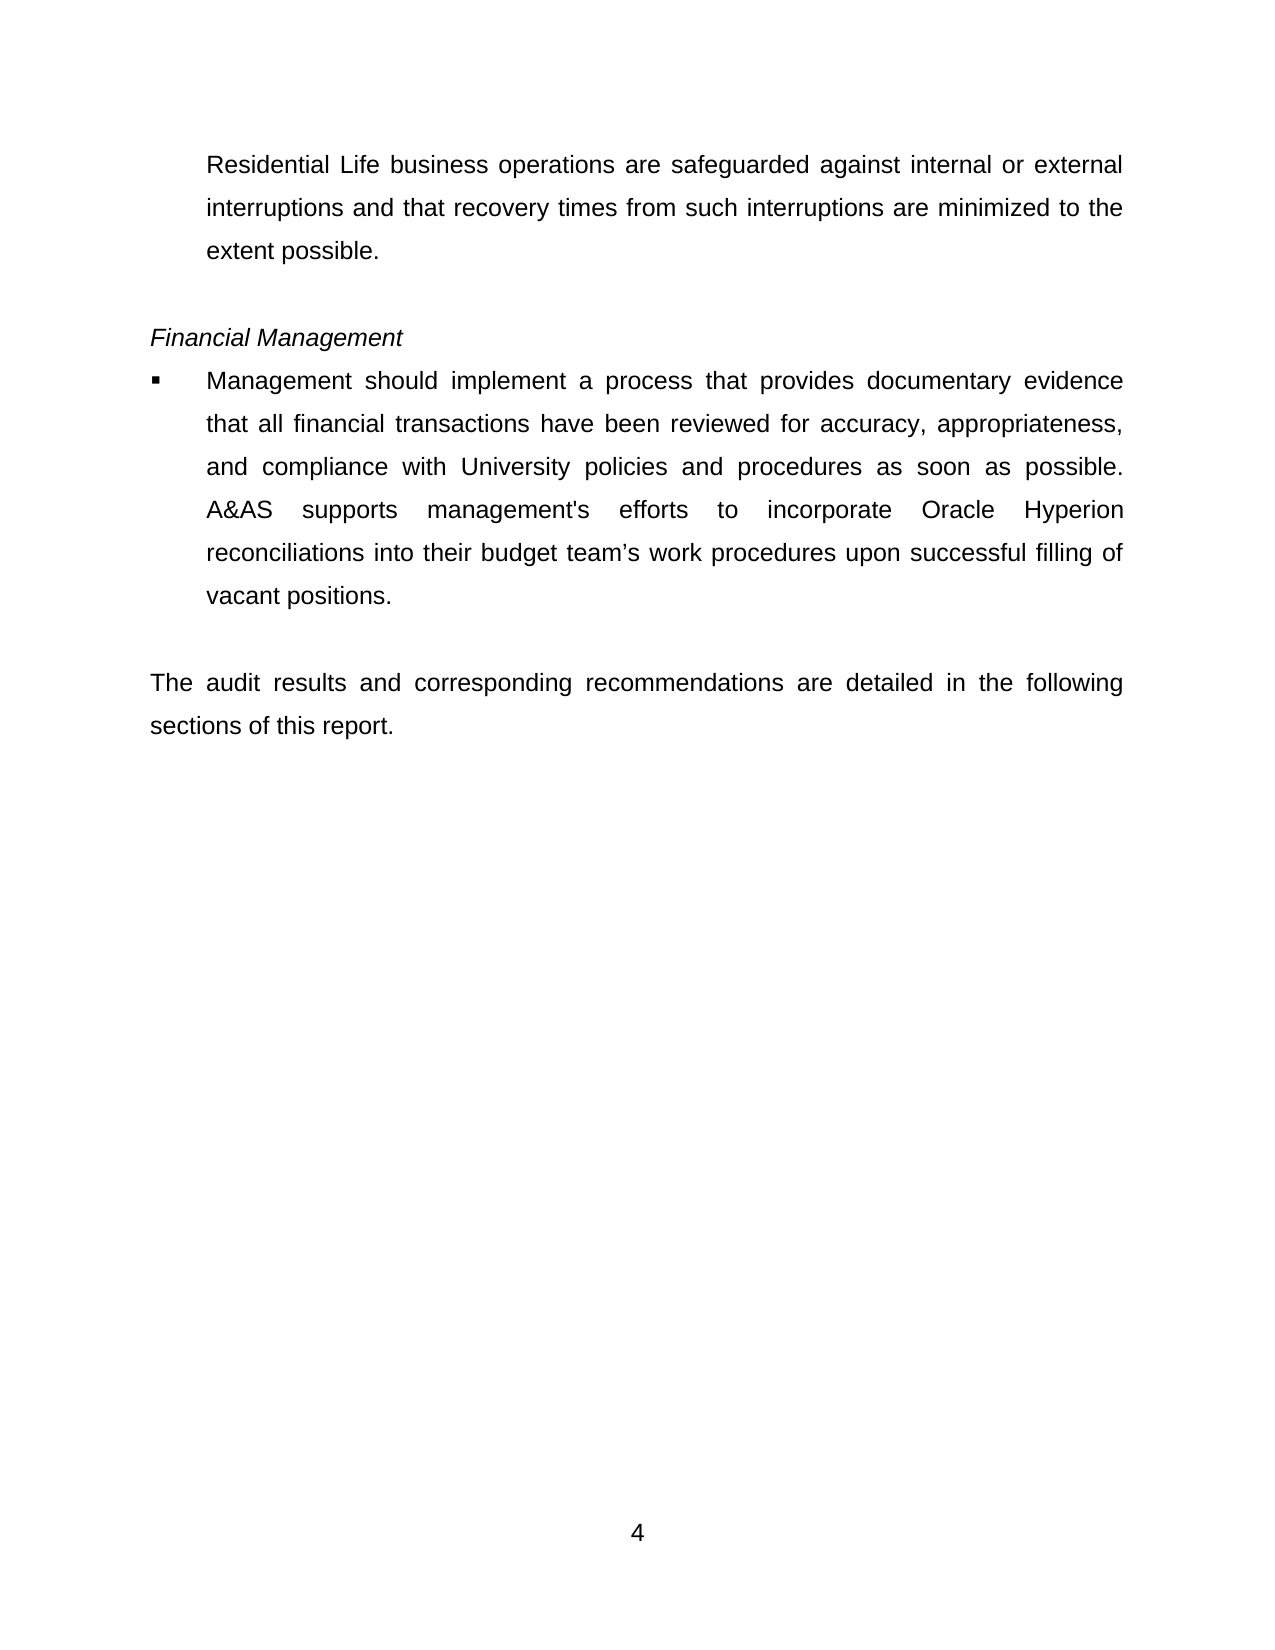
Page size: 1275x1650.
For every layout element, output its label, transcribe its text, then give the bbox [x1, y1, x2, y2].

text The audit results and corresponding recommendations are detailed in the following sections of this report. [150, 668, 1125, 739]
list Management should implement a process that provides documentary evidence that all financial transactions have been reviewed for accuracy, appropriateness, and compliance with University policies and procedures as soon as possible. A&AS supports management's efforts to incorporate Oracle Hyperion reconciliations into their budget team’s work procedures upon successful filling of vacant positions. [150, 366, 1125, 610]
text Financial Management [150, 322, 1125, 351]
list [150, 150, 1125, 265]
